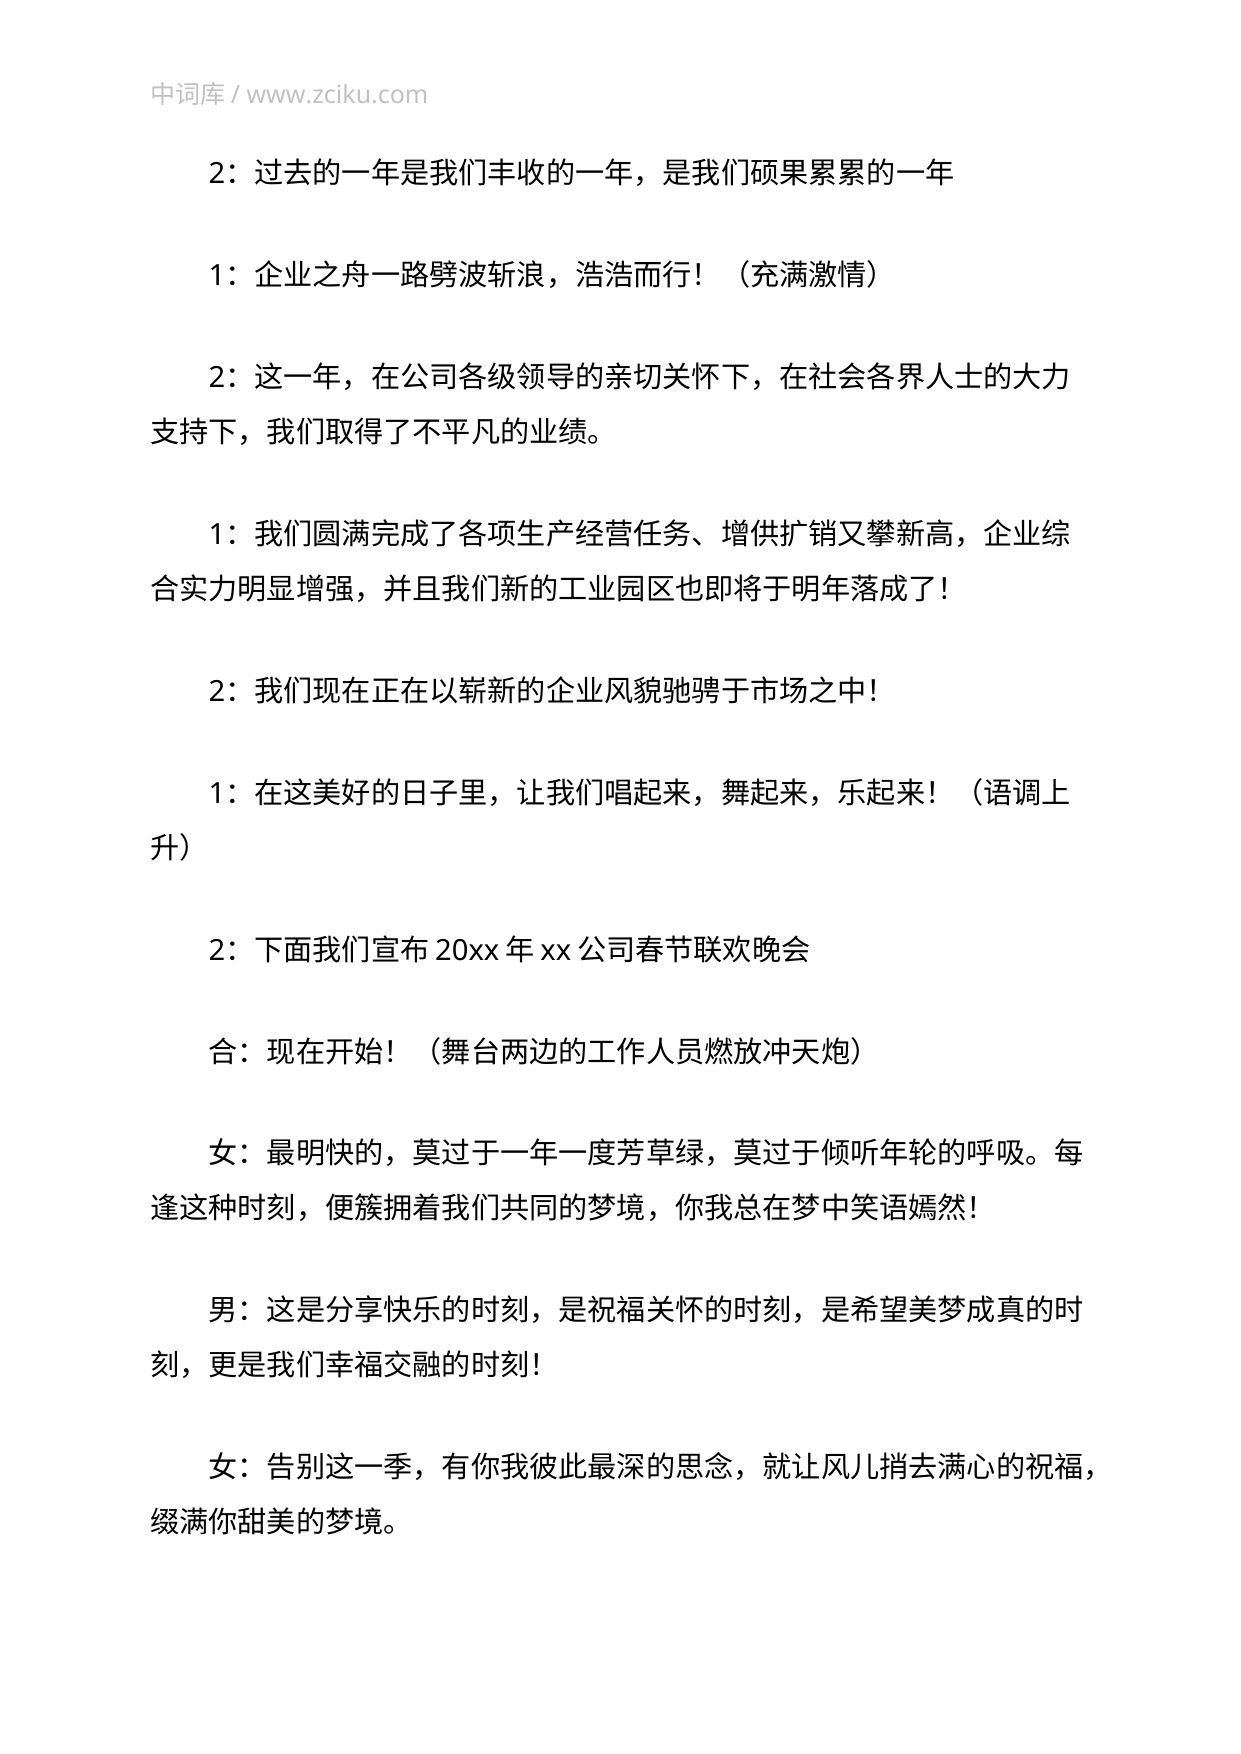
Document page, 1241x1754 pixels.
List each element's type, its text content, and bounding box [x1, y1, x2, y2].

text 1：企业之舟一路劈波斩浪，浩浩而行！（充满激情） [150, 252, 1090, 294]
text 2：下面我们宣布20xx年xx公司春节联欢晚会 [150, 926, 1090, 969]
text 1：在这美好的日子里，让我们唱起来，舞起来，乐起来！（语调上升） [150, 769, 1090, 867]
text 2：我们现在正在以崭新的企业风貌驰骋于市场之中！ [150, 667, 1090, 710]
text 合：现在开始！（舞台两边的工作人员燃放冲天炮） [150, 1028, 1090, 1071]
text 男：这是分享快乐的时刻，是祝福关怀的时刻，是希望美梦成真的时刻，更是我们幸福交融的时刻！ [150, 1287, 1090, 1384]
text 1：我们圆满完成了各项生产经营任务、增供扩销又攀新高，企业综合实力明显增强，并且我们新的工业园区也即将于明年落成了！ [150, 511, 1090, 608]
text 2：这一年，在公司各级领导的亲切关怀下，在社会各界人士的大力支持下，我们取得了不平凡的业绩。 [150, 354, 1090, 451]
text 女：最明快的，莫过于一年一度芳草绿，莫过于倾听年轮的呼吸。每逢这种时刻，便簇拥着我们共同的梦境，你我总在梦中笑语嫣然！ [150, 1130, 1090, 1227]
text 女：告别这一季，有你我彼此最深的思念，就让风儿捎去满心的祝福，缀满你甜美的梦境。 [150, 1443, 1090, 1541]
text 2：过去的一年是我们丰收的一年，是我们硕果累累的一年 [150, 150, 1090, 192]
